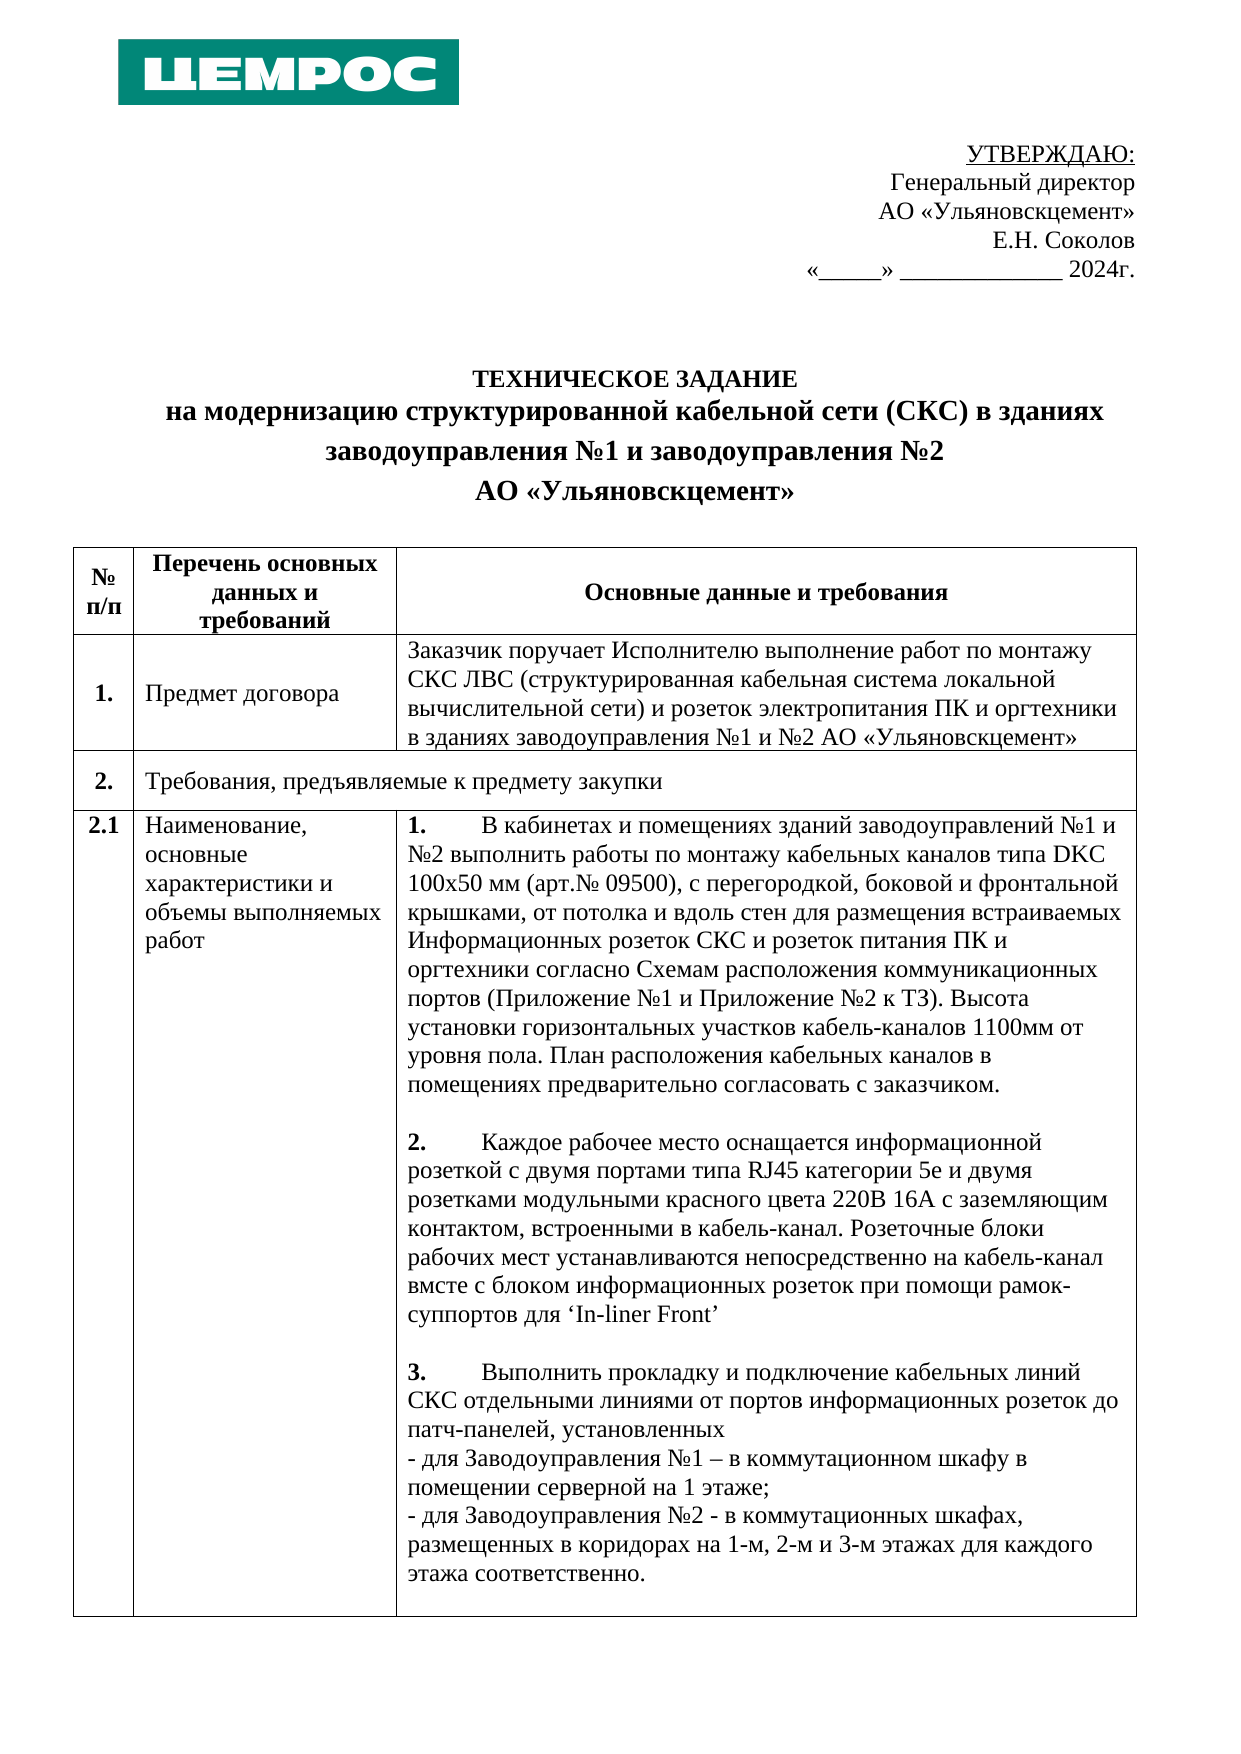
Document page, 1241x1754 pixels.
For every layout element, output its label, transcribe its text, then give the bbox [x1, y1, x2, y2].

table_header Перечень основных данных и требований [134, 548, 396, 634]
text на модернизацию структурированной кабельной сети (СКС) в зданиях заводоуправления №1 и заводоуправления №2 [118, 393, 1152, 467]
text АО «Ульяновскцемент» [118, 473, 1152, 507]
table_cell 1. [74, 635, 133, 750]
picture [118, 39, 459, 105]
table_cell Предмет договора [134, 635, 396, 750]
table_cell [134, 811, 396, 1616]
text ТЕХНИЧЕСКОЕ ЗАДАНИЕ [118, 364, 1152, 393]
table_cell 2. [74, 751, 133, 809]
table_cell Требования, предъявляемые к предмету закупки [134, 751, 1136, 809]
table_cell Заказчик поручает Исполнителю выполнение работ по монтажу СКС ЛВС (структурированная кабельная система локальной вычислительной сети) и розеток электропитания ПК и оргтехники в зданиях заводоуправления №1 и №2 АО «Ульяновскцемент» [397, 635, 1136, 750]
table_cell 2.1 [74, 811, 133, 1616]
table_header Основные данные и требования [397, 548, 1136, 634]
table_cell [397, 811, 1136, 1616]
table_header № п/п [74, 548, 133, 634]
